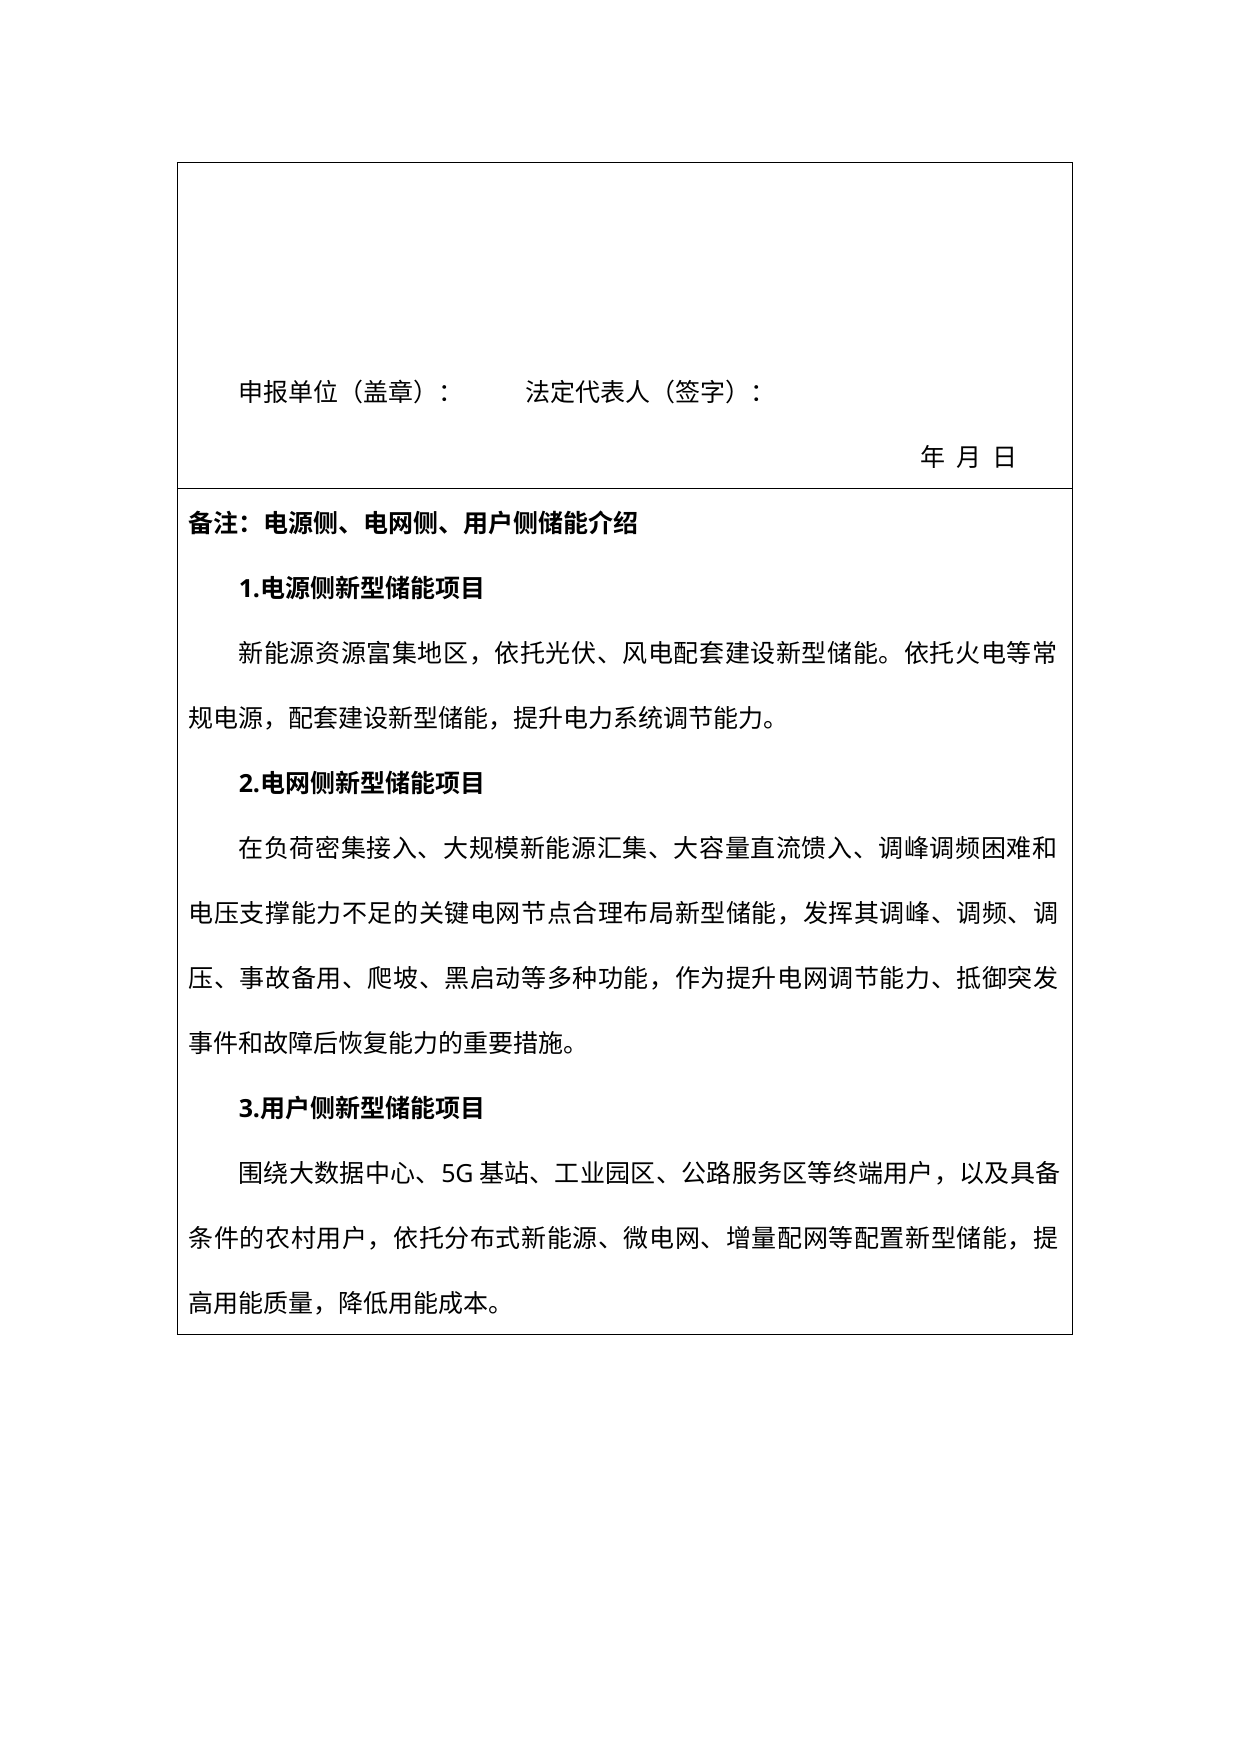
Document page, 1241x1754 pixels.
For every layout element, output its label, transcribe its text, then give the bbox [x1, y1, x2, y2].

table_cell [178, 163, 1072, 488]
table_cell 备注：电源侧、电网侧、用户侧储能介绍 1.电源侧新型储能项目 新能源资源富集地区，依托光伏、风电配套建设新型储能。依托火电等常规电源，配套建设新型储能，提升电力系统调节能力。 2.电网侧新型储能项目 在负荷密集接入、大规模新能源汇集、大容量直流馈入、调峰调频困难和电压支撑能力不足的关键电网节点合理布局新型储能，发挥其调峰、调频、调压、事故备用、爬坡、黑启动等多种功能，作为提升电网调节能力、抵御突发事件和故障后恢复能力的重要措施。 3.用户侧新型储能项目 围绕大数据中心、5G基站、工业园区、公路服务区等终端用户，以及具备条件的农村用户，依托分布式新能源、微电网、增量配网等配置新型储能，提高用能质量，降低用能成本。 [178, 489, 1072, 1334]
